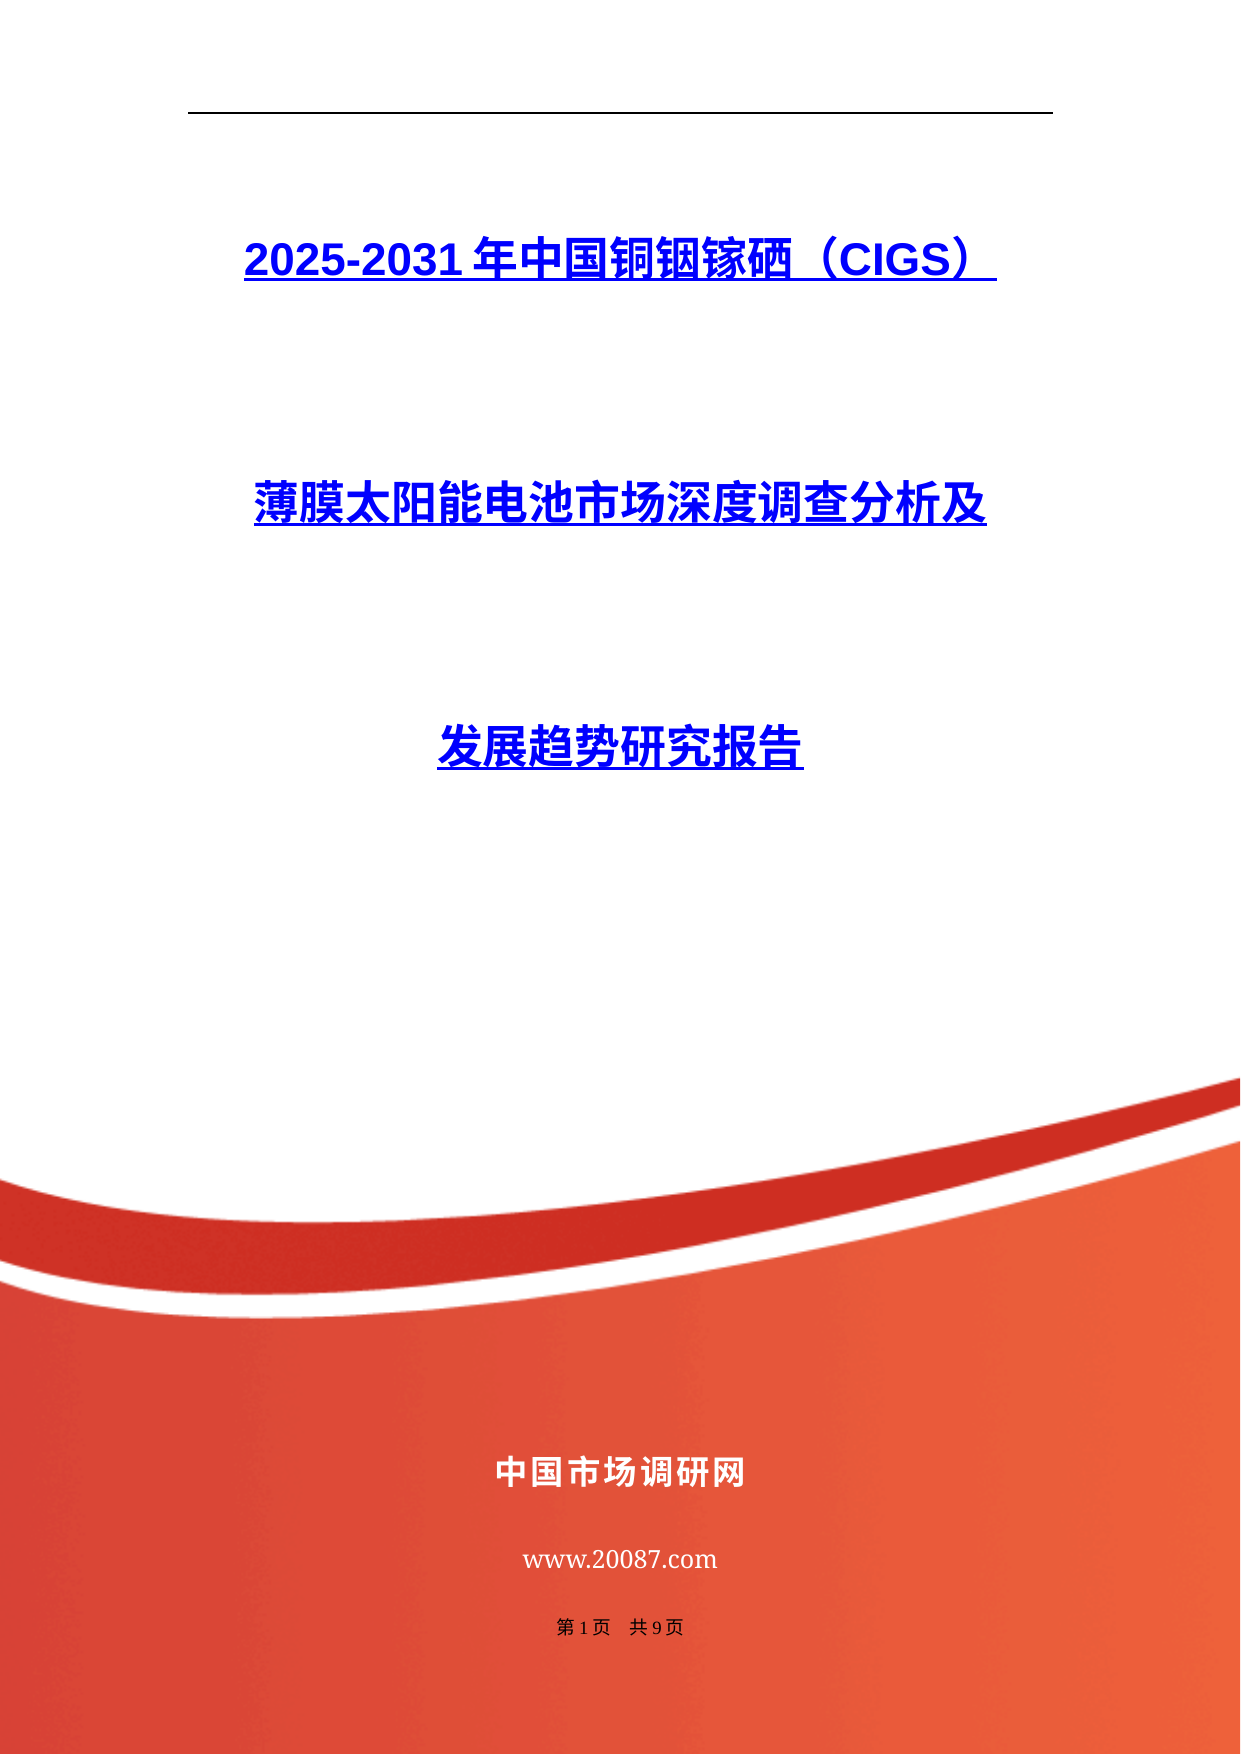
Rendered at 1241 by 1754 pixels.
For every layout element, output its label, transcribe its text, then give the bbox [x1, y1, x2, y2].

text www.20087.com [187, 1526, 1053, 1591]
subtitle 中国市场调研网 [187, 1437, 1053, 1502]
picture [0, 1006, 1241, 1754]
table_header 2025-2031年中国铜铟镓硒（CIGS）薄膜太阳能电池市场深度调查分析及发展趋势研究报告 [188, 207, 1053, 871]
